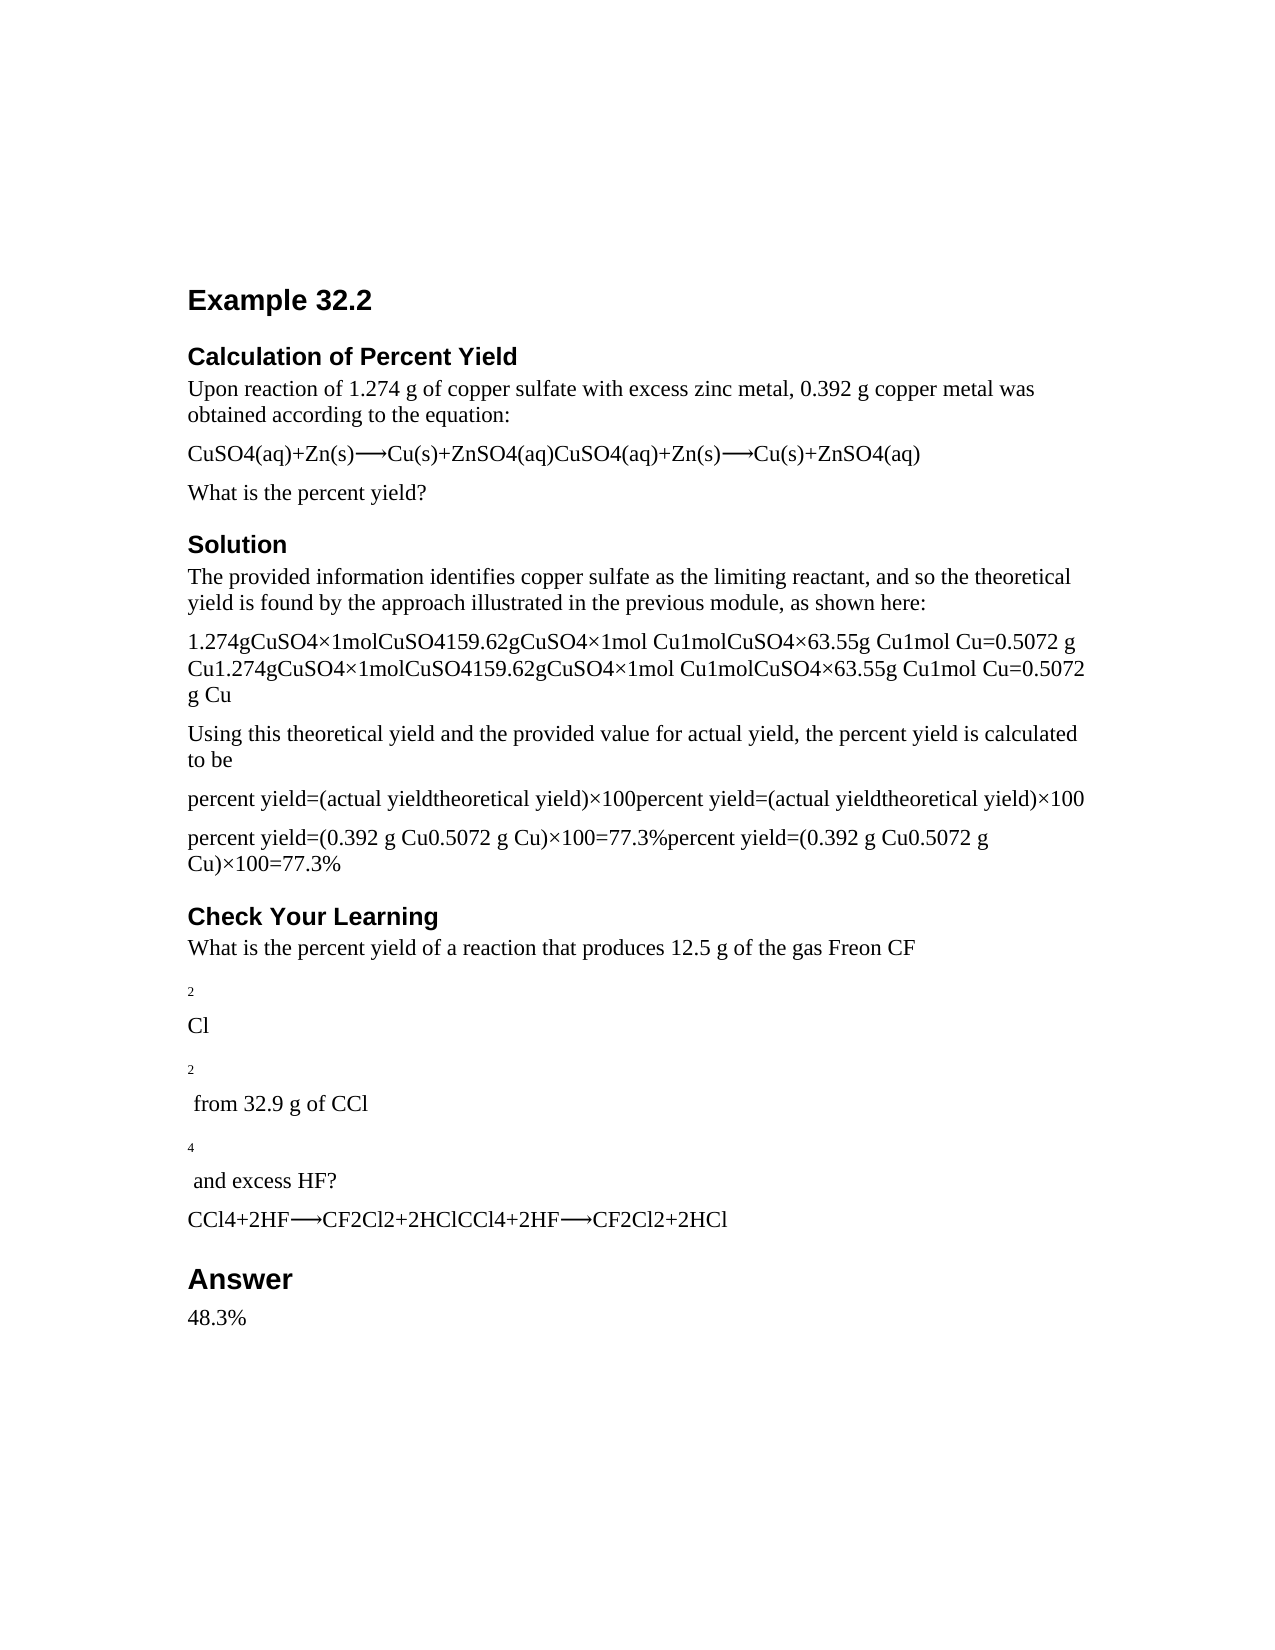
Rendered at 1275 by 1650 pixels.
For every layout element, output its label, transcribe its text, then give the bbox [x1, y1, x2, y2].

subtitle Calculation of Percent Yield [187, 342, 1087, 371]
text 48.3% [187, 1304, 1087, 1330]
text Cl [187, 1012, 1087, 1038]
text 2 [187, 973, 1087, 1000]
subtitle Solution [187, 530, 1087, 559]
text 4 [187, 1129, 1087, 1155]
text percent yield=(0.392 g Cu0.5072 g Cu)×100=77.3%percent yield=(0.392 g Cu0.5072 g Cu)×100=77.3% [187, 824, 1087, 877]
text What is the percent yield? [187, 479, 1087, 505]
text 1.274gCuSO4×1molCuSO4159.62gCuSO4×1mol Cu1molCuSO4×63.55g Cu1mol Cu=0.5072 g Cu1.274gCuSO4×1molCuSO4159.62gCuSO4×1mol Cu1molCuSO4×63.55g Cu1mol Cu=0.5072 g Cu [187, 628, 1087, 707]
text Using this theoretical yield and the provided value for actual yield, the percent yield is calculated to be [187, 720, 1087, 772]
text Upon reaction of 1.274 g of copper sulfate with excess zinc metal, 0.392 g copper metal was obtained according to the equation: [187, 375, 1087, 427]
text percent yield=(actual yieldtheoretical yield)×100percent yield=(actual yieldtheoretical yield)×100 [187, 785, 1087, 811]
text from 32.9 g of CCl [187, 1090, 1087, 1116]
text CCl4+2HF⟶CF2Cl2+2HClCCl4+2HF⟶CF2Cl2+2HCl [187, 1206, 1087, 1233]
text and excess HF? [187, 1168, 1087, 1194]
text The provided information identifies copper sulfate as the limiting reactant, and so the theoretical yield is found by the approach illustrated in the previous module, as shown here: [187, 563, 1087, 616]
text What is the percent yield of a reaction that produces 12.5 g of the gas Freon CF [187, 934, 1087, 961]
text CuSO4(aq)+Zn(s)⟶Cu(s)+ZnSO4(aq)CuSO4(aq)+Zn(s)⟶Cu(s)+ZnSO4(aq) [187, 440, 1087, 466]
subtitle Check Your Learning [187, 902, 1087, 930]
text 2 [187, 1051, 1087, 1077]
subtitle Example 32.2 [187, 283, 1087, 317]
subtitle Answer [187, 1262, 1087, 1296]
